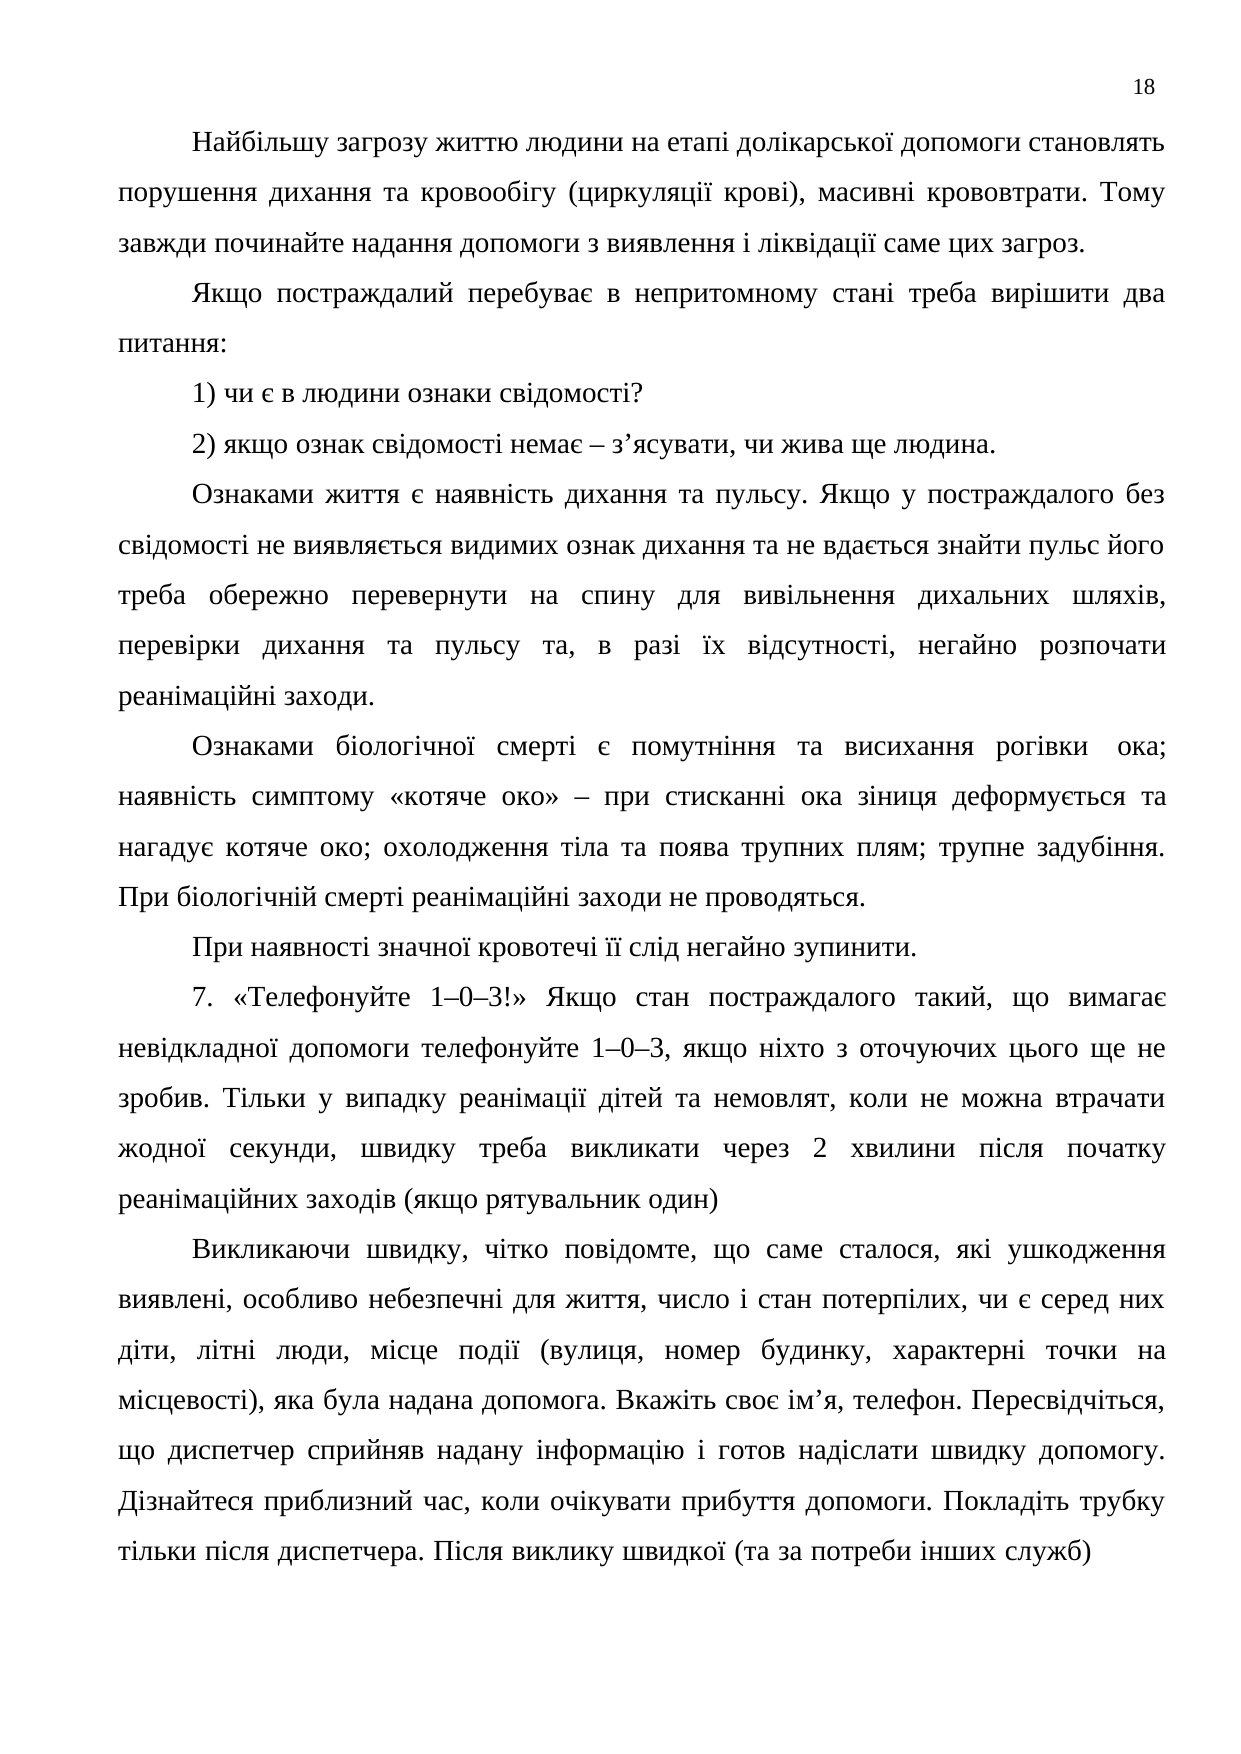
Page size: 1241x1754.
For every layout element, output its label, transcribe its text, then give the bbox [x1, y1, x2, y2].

text Викликаючи швидку, чітко повідомте, що саме сталося, які ушкодження виявлені, особливо небезпечні для життя, число і стан потерпілих, чи є серед них діти, літні люди, місце події (вулиця, номер будинку, характерні точки на місцевості), яка була надана допомога. Вкажіть своє ім’я, телефон. Пересвідчіться, що диспетчер сприйняв надану інформацію і готов надіслати швидку допомогу. Дізнайтеся приблизний час, коли очікувати прибуття допомоги. Покладіть трубку тільки після диспетчера. Після виклику швидкої (та за потреби інших служб) [118, 1231, 1167, 1567]
list чи є в людини ознаки свідомості? [192, 376, 1194, 409]
text Найбільшу загрозу життю людини на етапі долікарської допомоги становлять порушення дихання та кровообігу (циркуляції крові), масивні крововтрати. Тому завжди починайте надання допомоги з виявлення і ліквідації саме цих загроз. [118, 124, 1166, 258]
list якщо ознак свідомості немає – з’ясувати, чи жива ще людина. [192, 426, 1194, 460]
text Ознаками життя є наявність дихання та пульсу. Якщо у постраждалого без свідомості не виявляється видимих ознак дихання та не вдається знайти пульс його треба обережно перевернути на спину для вивільнення дихальних шляхів, перевірки дихання та пульсу та, в разі їх відсутності, негайно розпочати реанімаційні заходи. [118, 476, 1166, 711]
text Якщо постраждалий перебуває в непритомному стані треба вирішити два питання: [118, 275, 1166, 359]
list «Телефонуйте 1–0–3!» Якщо стан постраждалого такий, що вимагає невідкладної допомоги телефонуйте 1–0–3, якщо ніхто з оточуючих цього ще не зробив. Тільки у випадку реанімації дітей та немовлят, коли не можна втрачати жодної секунди, швидку треба викликати через 2 хвилини після початку реанімаційних заходів (якщо рятувальник один) [118, 979, 1167, 1214]
text При наявності значної кровотечі її слід негайно зупинити. [192, 929, 1194, 963]
text Ознаками біологічної смерті є помутніння та висихання рогівки ока; наявність симптому «котяче око» – при стисканні ока зіниця деформується та нагадує котяче око; охолодження тіла та поява трупних плям; трупне задубіння. При біологічній смерті реанімаційні заходи не проводяться. [118, 728, 1167, 912]
